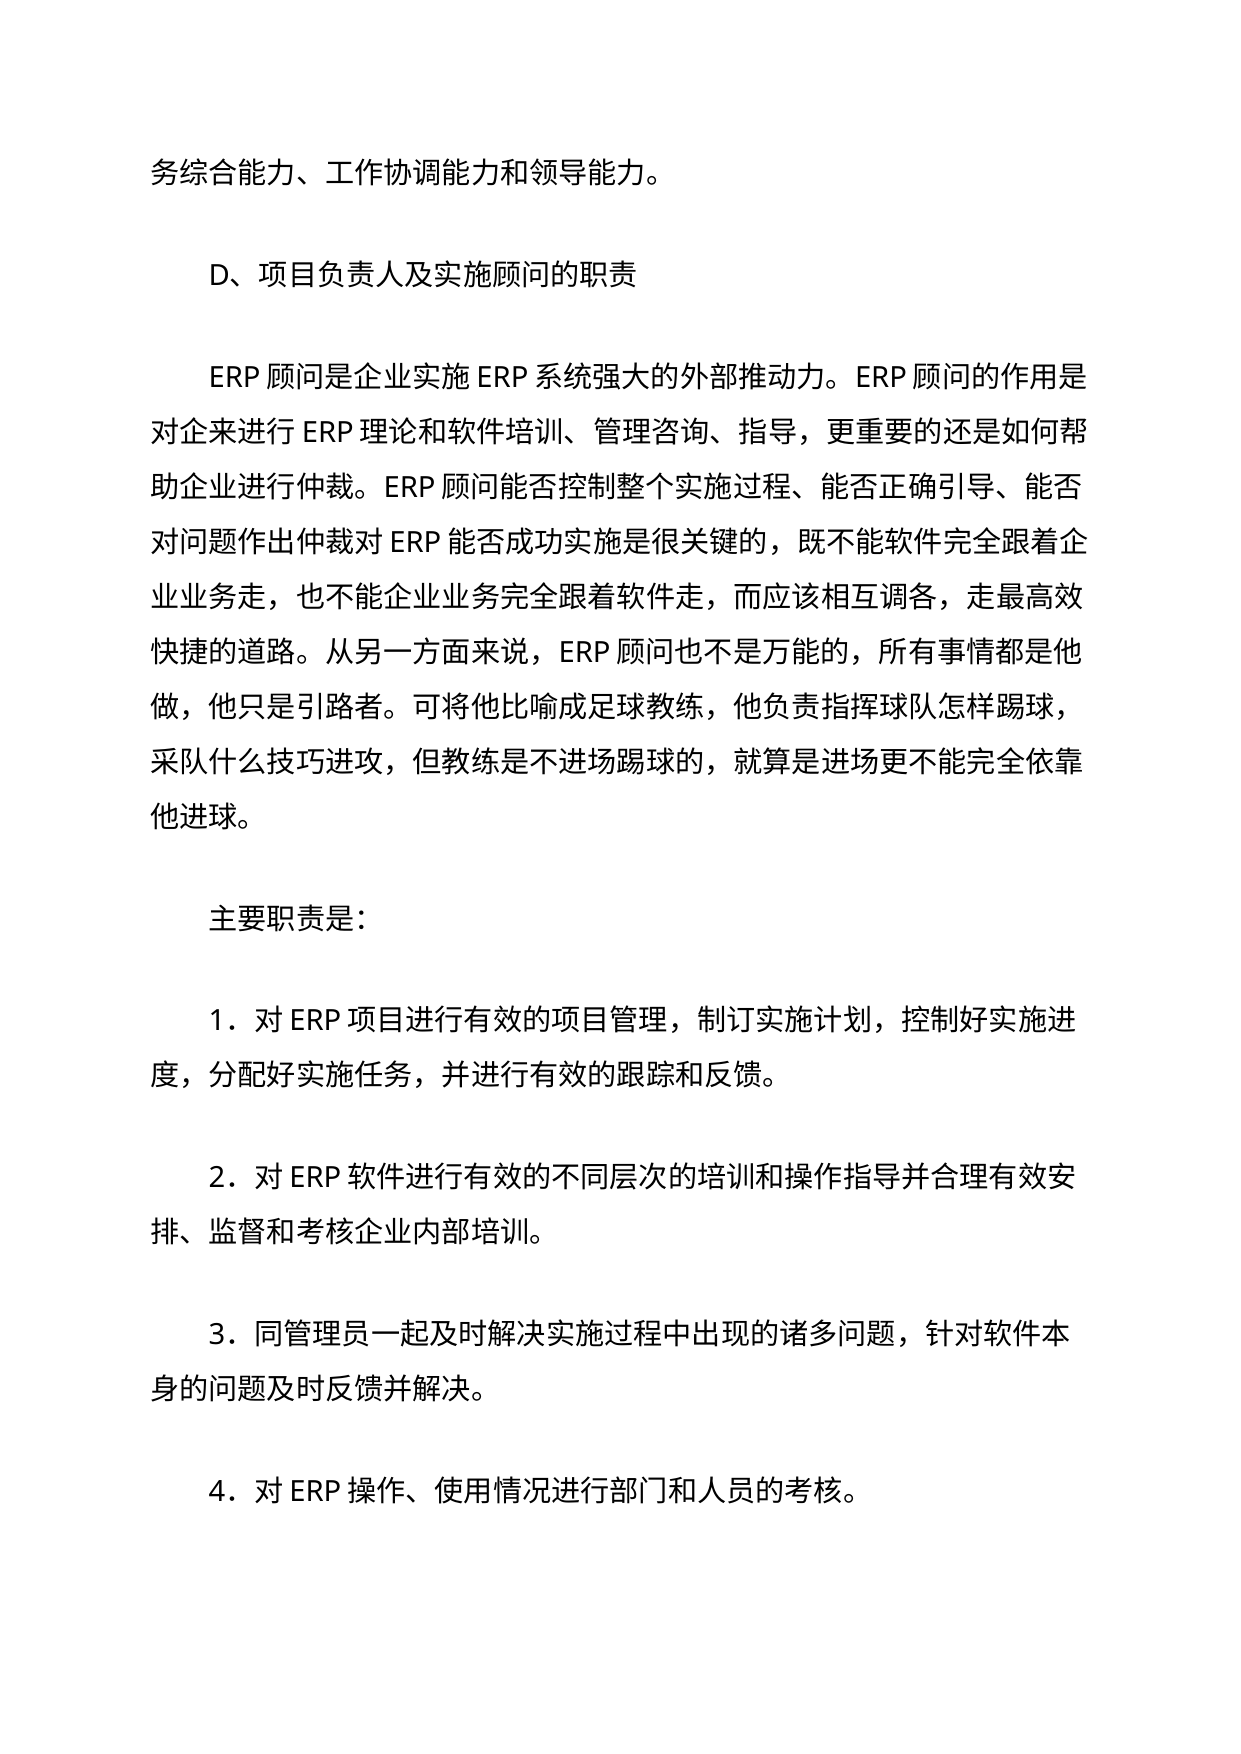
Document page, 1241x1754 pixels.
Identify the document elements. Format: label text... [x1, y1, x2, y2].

text 1．对ERP项目进行有效的项目管理，制订实施计划，控制好实施进度，分配好实施任务，并进行有效的跟踪和反馈。 [150, 997, 1090, 1094]
text 3．同管理员一起及时解决实施过程中出现的诸多问题，针对软件本身的问题及时反馈并解决。 [150, 1311, 1090, 1408]
text D、项目负责人及实施顾问的职责 [150, 252, 1090, 294]
text 主要职责是： [150, 895, 1090, 937]
text 2．对ERP软件进行有效的不同层次的培训和操作指导并合理有效安排、监督和考核企业内部培训。 [150, 1154, 1090, 1251]
text ERP顾问是企业实施ERP系统强大的外部推动力。ERP顾问的作用是对企来进行ERP理论和软件培训、管理咨询、指导，更重要的还是如何帮助企业进行仲裁。ERP顾问能否控制整个实施过程、能否正确引导、能否对问题作出仲裁对ERP能否成功实施是很关键的，既不能软件完全跟着企业业务走，也不能企业业务完全跟着软件走，而应该相互调各，走最高效快捷的道路。从另一方面来说，ERP顾问也不是万能的，所有事情都是他做，他只是引路者。可将他比喻成足球教练，他负责指挥球队怎样踢球，采队什么技巧进攻，但教练是不进场踢球的，就算是进场更不能完全依靠他进球。 [150, 354, 1090, 836]
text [150, 150, 1090, 192]
text 4．对ERP操作、使用情况进行部门和人员的考核。 [150, 1467, 1090, 1510]
